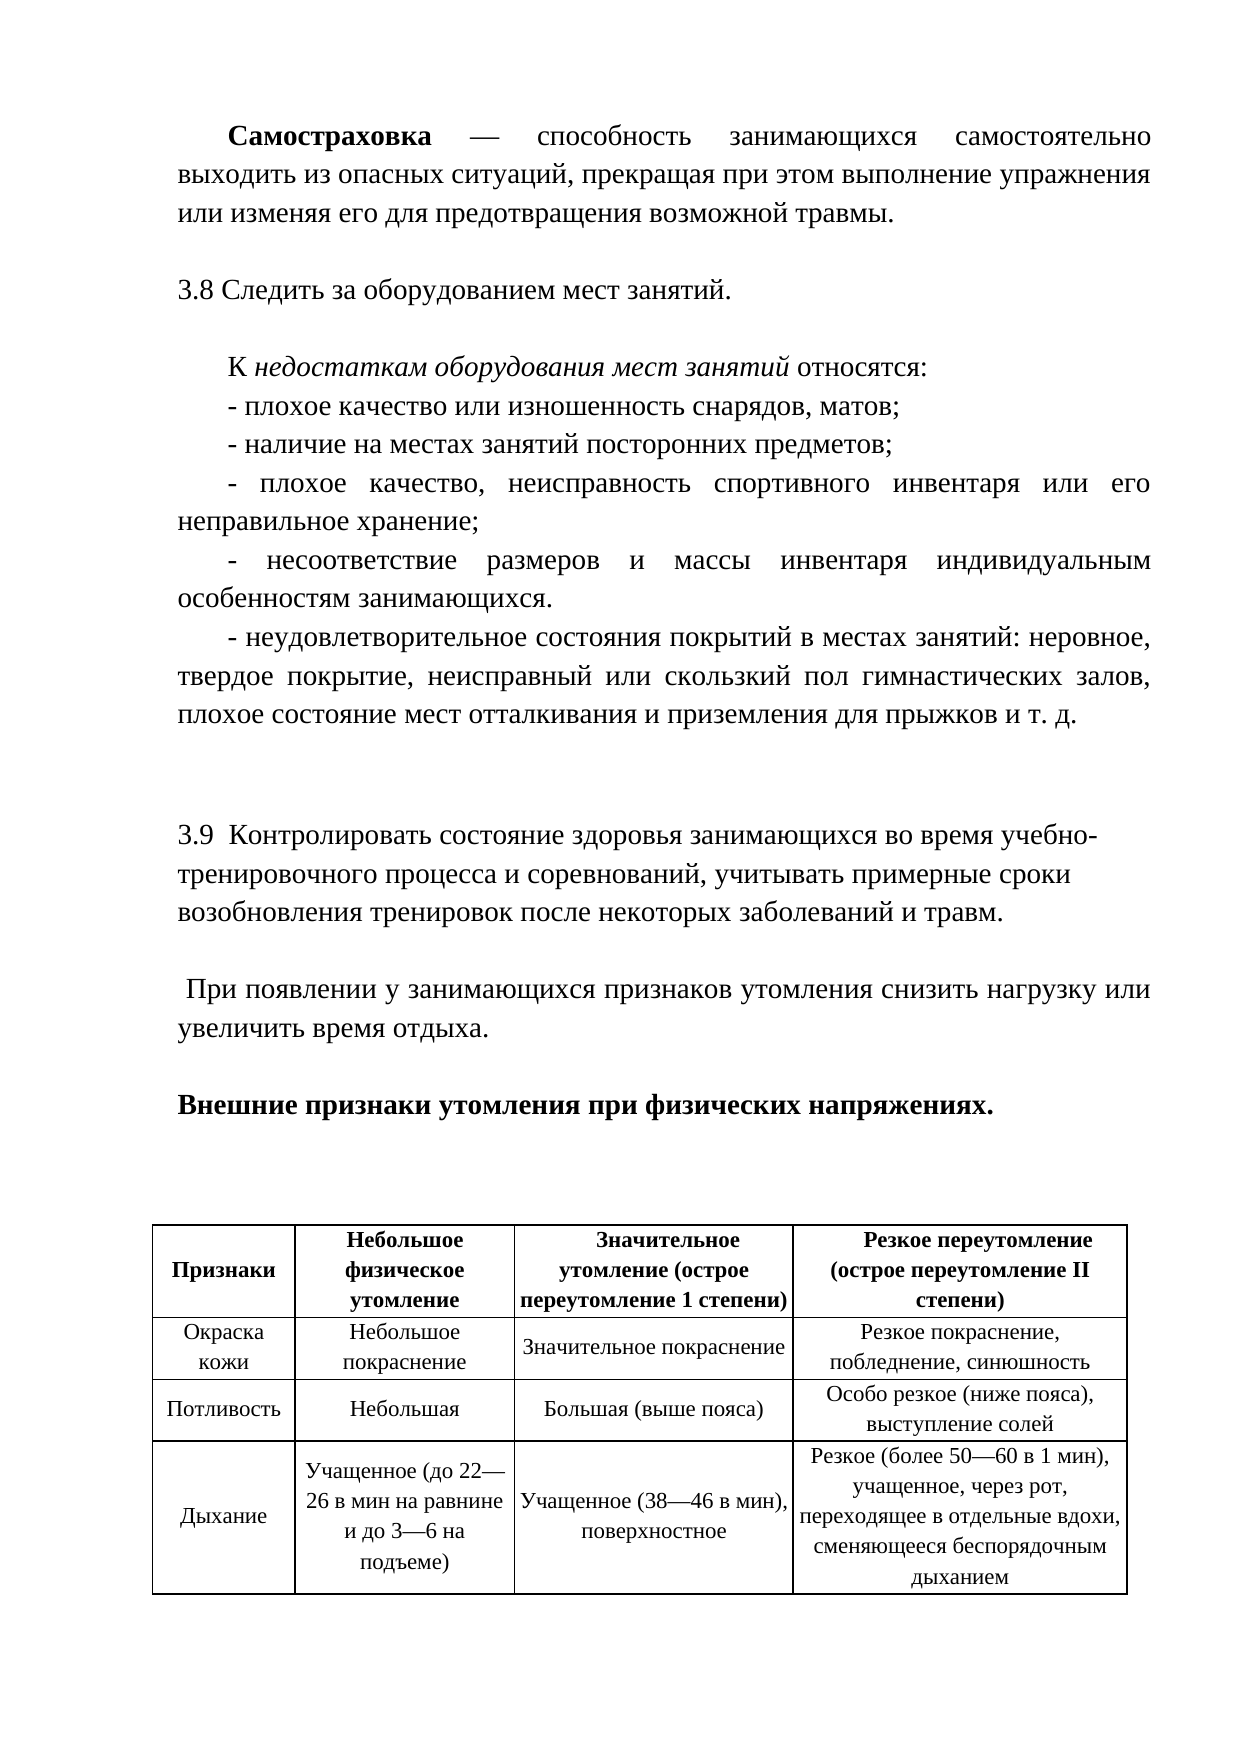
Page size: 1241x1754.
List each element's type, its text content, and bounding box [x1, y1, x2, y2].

text К недостаткам оборудования мест занятий относятся: [177, 349, 1152, 383]
table_cell Особо резкое (ниже пояса), выступление солей [794, 1380, 1126, 1440]
text Самостраховка — способность занимающихся самостоятельно выходить из опасных ситуаций, прекращая при этом выполнение упражнения или изменяя его для предотвращения возможной травмы. [177, 118, 1152, 229]
text Внешние признаки утомления при физических напряжениях. [177, 1087, 1152, 1121]
table_cell Небольшое покраснение [296, 1318, 514, 1378]
table_cell Небольшая [296, 1380, 514, 1440]
table_cell Резкое покраснение, побледнение, синюшность [794, 1318, 1126, 1378]
text - плохое качество, неисправность спортивного инвентаря или его неправильное хранение; [177, 465, 1152, 537]
text 3.9 Контролировать состояние здоровья занимающихся во время учебно-тренировочного процесса и соревнований, учитывать примерные сроки возобновления тренировок после некоторых заболеваний и травм. [177, 817, 1150, 928]
table_header Признаки [153, 1226, 294, 1316]
table_header Значительное утомление (острое переутомление 1 степени) [515, 1226, 792, 1316]
table_header Небольшое физическое утомление [296, 1226, 514, 1316]
table_cell Дыхание [153, 1442, 294, 1593]
table_header Резкое переутомление (острое переутомление II степени) [794, 1226, 1126, 1316]
table_cell Значительное покраснение [515, 1318, 792, 1378]
text - наличие на местах занятий посторонних предметов; [177, 426, 1152, 460]
table_cell Учащенное (38—46 в мин), поверхностное [515, 1442, 792, 1593]
text - несоответствие размеров и массы инвентаря индивидуальным особенностям занимающихся. [177, 542, 1152, 614]
table_cell Потливость [153, 1380, 294, 1440]
table_cell Окраска кожи [153, 1318, 294, 1378]
table_cell Учащенное (до 22—26 в мин на равнине и до 3—6 на подъеме) [296, 1442, 514, 1593]
text При появлении у занимающихся признаков утомления снизить нагрузку или увеличить время отдыха. [177, 972, 1152, 1044]
table_cell Резкое (более 50—60 в 1 мин), учащенное, через рот, переходящее в отдельные вдохи, сменяющееся беспорядочным дыханием [794, 1442, 1126, 1593]
text 3.8 Следить за оборудованием мест занятий. [177, 272, 1152, 306]
text - неудовлетворительное состояния покрытий в местах занятий: неровное, твердое покрытие, неисправный или скользкий пол гимнастических залов, плохое состояние мест отталкивания и приземления для прыжков и т. д. [177, 619, 1152, 730]
text - плохое качество или изношенность снарядов, матов; [177, 388, 1152, 421]
table_cell Большая (выше пояса) [515, 1380, 792, 1440]
